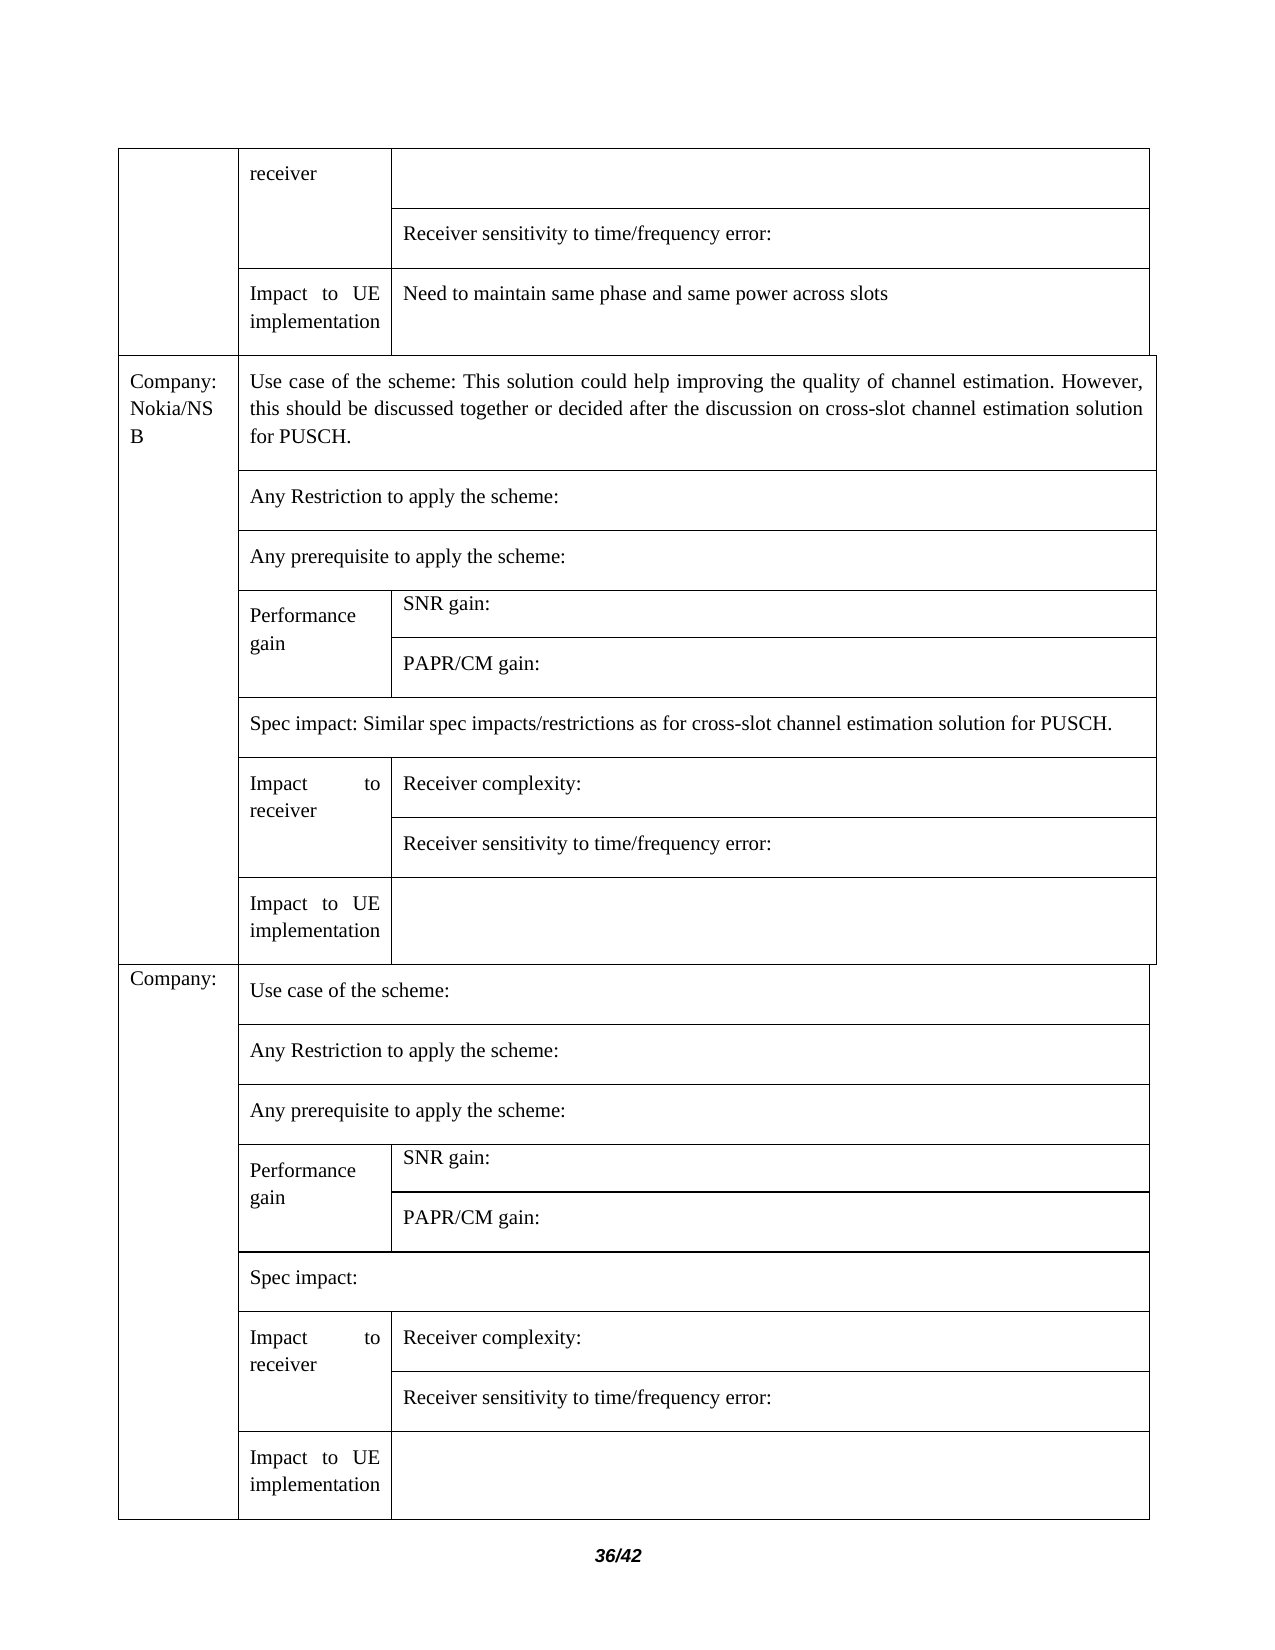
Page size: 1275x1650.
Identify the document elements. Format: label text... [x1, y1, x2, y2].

table_cell [392, 1432, 1149, 1518]
table_cell Company: [119, 965, 238, 1518]
table_cell Company: Nokia/NSB [119, 356, 238, 964]
table_cell Performance gain [239, 1145, 391, 1251]
table_cell SNR gain: [392, 1145, 1149, 1191]
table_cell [392, 149, 1149, 208]
table_cell SNR gain: [392, 591, 1156, 637]
table_cell PAPR/CM gain: [392, 638, 1156, 697]
table_cell Impact to receiver [239, 1312, 391, 1431]
table_cell PAPR/CM gain: [392, 1193, 1149, 1251]
table_cell Receiver sensitivity to time/frequency error: [392, 818, 1156, 877]
table_cell Impact to UE implementation [239, 878, 391, 964]
table_cell Use case of the scheme: [239, 965, 1149, 1024]
table_cell Impact to receiver [239, 149, 391, 267]
table_cell Performance gain [239, 591, 391, 697]
table_cell Impact to UE implementation [239, 269, 391, 355]
table_cell Receiver complexity: [392, 758, 1156, 817]
table_cell Receiver sensitivity to time/frequency error: [392, 209, 1149, 267]
table_cell Any prerequisite to apply the scheme: [239, 531, 1156, 590]
table_cell Any Restriction to apply the scheme: [239, 471, 1156, 530]
table_cell Spec impact: Similar spec impacts/restrictions as for cross-slot channel estimation solution for PUSCH. [239, 698, 1156, 757]
table_cell Any Restriction to apply the scheme: [239, 1025, 1149, 1084]
table_cell Need to maintain same phase and same power across slots [392, 269, 1149, 355]
table_cell Receiver sensitivity to time/frequency error: [392, 1372, 1149, 1431]
table_cell Impact to UE implementation [239, 1432, 391, 1518]
table_cell Use case of the scheme: This solution could help improving the quality of channel estimation. However, this should be discussed together or decided after the discussion on cross-slot channel estimation solution for PUSCH. [239, 356, 1156, 470]
table_cell Impact to receiver [239, 758, 391, 877]
table_cell Spec impact: [239, 1253, 1149, 1311]
table_cell Receiver complexity: [392, 1312, 1149, 1371]
table_cell [392, 878, 1156, 964]
table_cell Any prerequisite to apply the scheme: [239, 1085, 1149, 1144]
